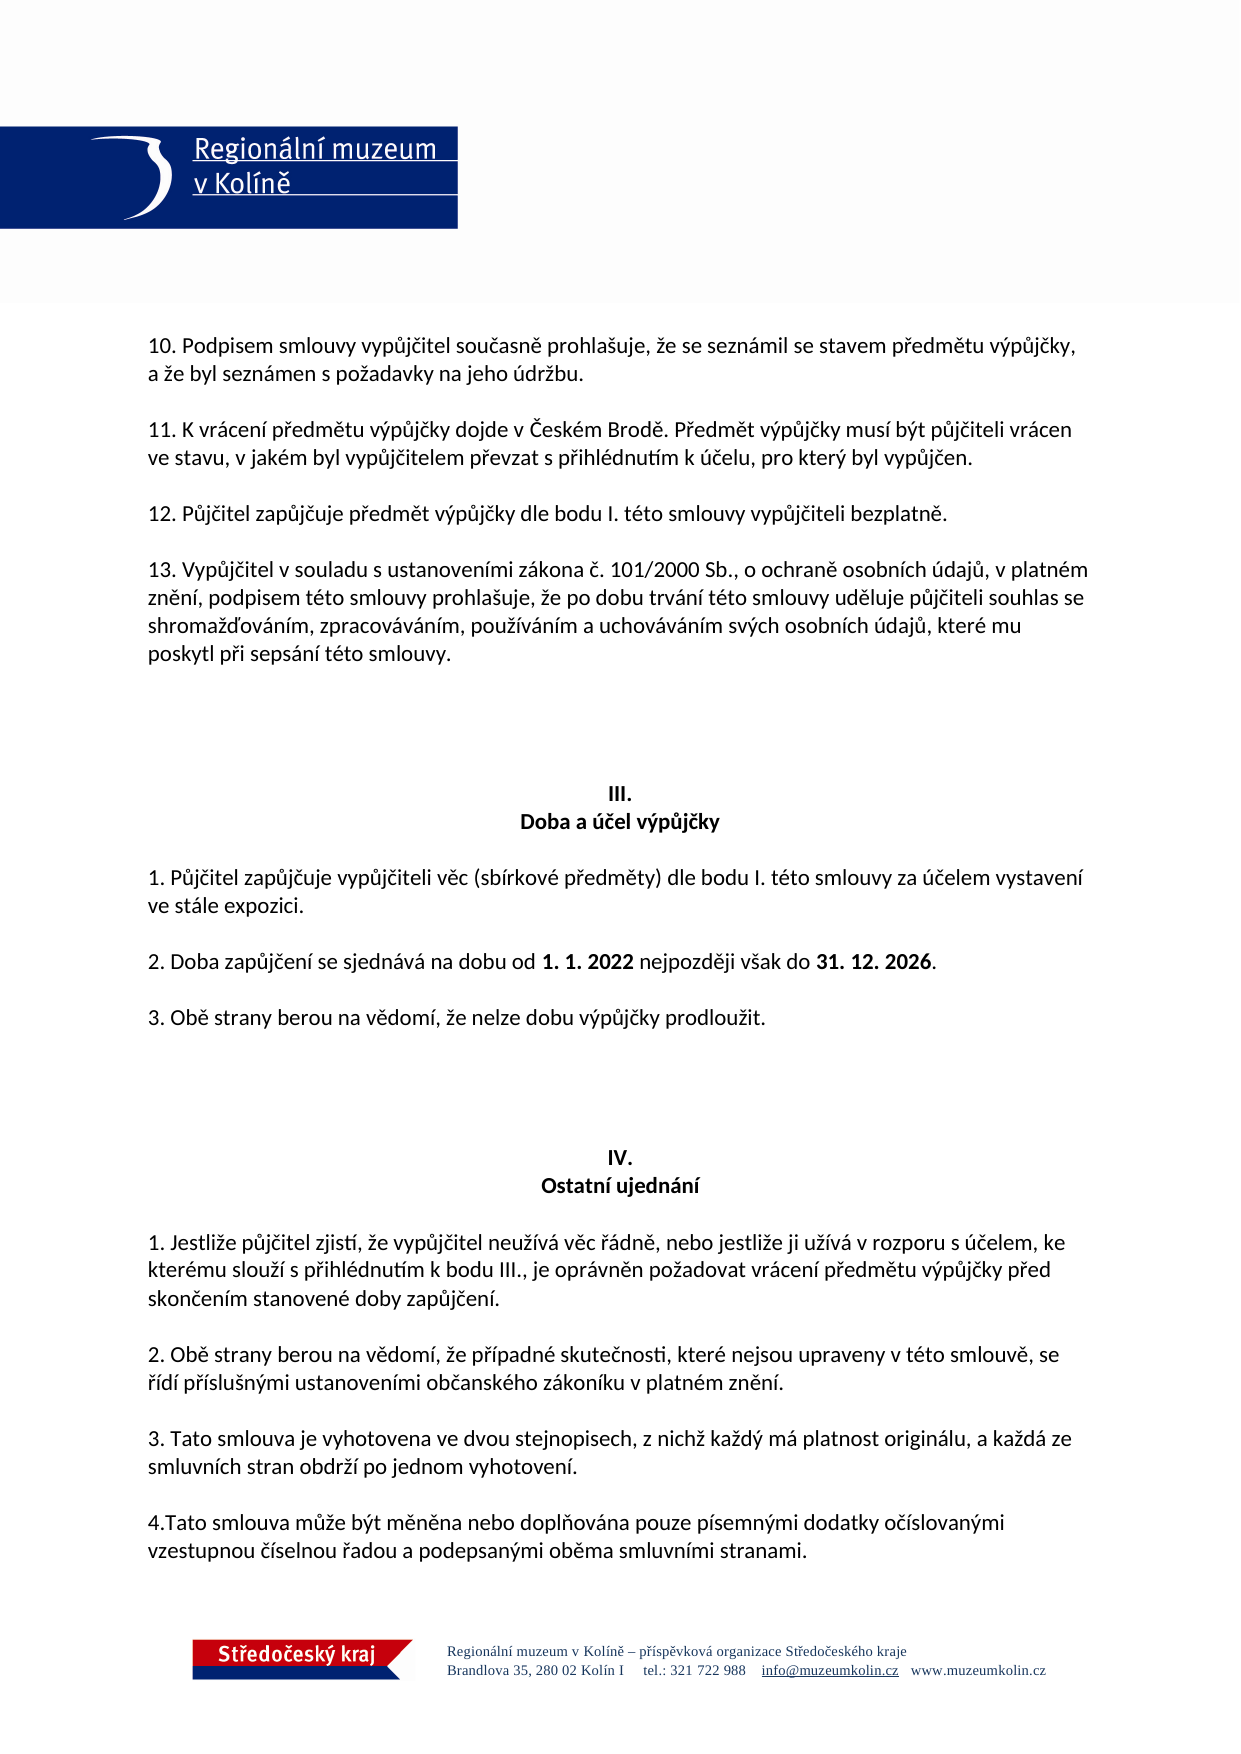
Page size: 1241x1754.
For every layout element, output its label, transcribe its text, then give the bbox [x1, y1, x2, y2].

text 4.Tato smlouva může být měněna nebo doplňována pouze písemnými dodatky očíslovanými vzestupnou číselnou řadou a podepsanými oběma smluvními stranami. [148, 1508, 1093, 1564]
picture [0, 0, 1240, 303]
text III. [148, 779, 1093, 807]
text IV. [148, 1143, 1093, 1172]
text Ostatní ujednání [148, 1172, 1093, 1199]
text 2. Doba zapůjčení se sjednává na dobu od 1. 1. 2022 nejpozději však do 31. 12. 2026. [148, 947, 1093, 975]
text Doba a účel výpůjčky [148, 807, 1093, 835]
text 10. Podpisem smlouvy vypůjčitel současně prohlašuje, že se seznámil se stavem předmětu výpůjčky, a že byl seznámen s požadavky na jeho údržbu. [148, 331, 1093, 387]
text 1. Jestliže půjčitel zjistí, že vypůjčitel neužívá věc řádně, nebo jestliže ji užívá v rozporu s účelem, ke kterému slouží s přihlédnutím k bodu III., je oprávněn požadovat vrácení předmětu výpůjčky před skončením stanovené doby zapůjčení. [148, 1228, 1093, 1312]
text 1. Půjčitel zapůjčuje vypůjčiteli věc (sbírkové předměty) dle bodu I. této smlouvy za účelem vystavení ve stále expozici. [148, 863, 1093, 919]
picture [192, 1638, 416, 1681]
text 13. Vypůjčitel v souladu s ustanoveními zákona č. 101/2000 Sb., o ochraně osobních údajů, v platném znění, podpisem této smlouvy prohlašuje, že po dobu trvání této smlouvy uděluje půjčiteli souhlas se shromažďováním, zpracováváním, používáním a uchováváním svých osobních údajů, které mu poskytl při sepsání této smlouvy. [148, 555, 1093, 667]
text 3. Tato smlouva je vyhotovena ve dvou stejnopisech, z nichž každý má platnost originálu, a každá ze smluvních stran obdrží po jednom vyhotovení. [148, 1424, 1093, 1480]
text 2. Obě strany berou na vědomí, že případné skutečnosti, které nejsou upraveny v této smlouvě, se řídí příslušnými ustanoveními občanského zákoníku v platném znění. [148, 1340, 1093, 1396]
text 3. Obě strany berou na vědomí, že nelze dobu výpůjčky prodloužit. [148, 1003, 1093, 1031]
text 11. K vrácení předmětu výpůjčky dojde v Českém Brodě. Předmět výpůjčky musí být půjčiteli vrácen ve stavu, v jakém byl vypůjčitelem převzat s přihlédnutím k účelu, pro který byl vypůjčen. [148, 415, 1093, 471]
text 12. Půjčitel zapůjčuje předmět výpůjčky dle bodu I. této smlouvy vypůjčiteli bezplatně. [148, 499, 1093, 527]
